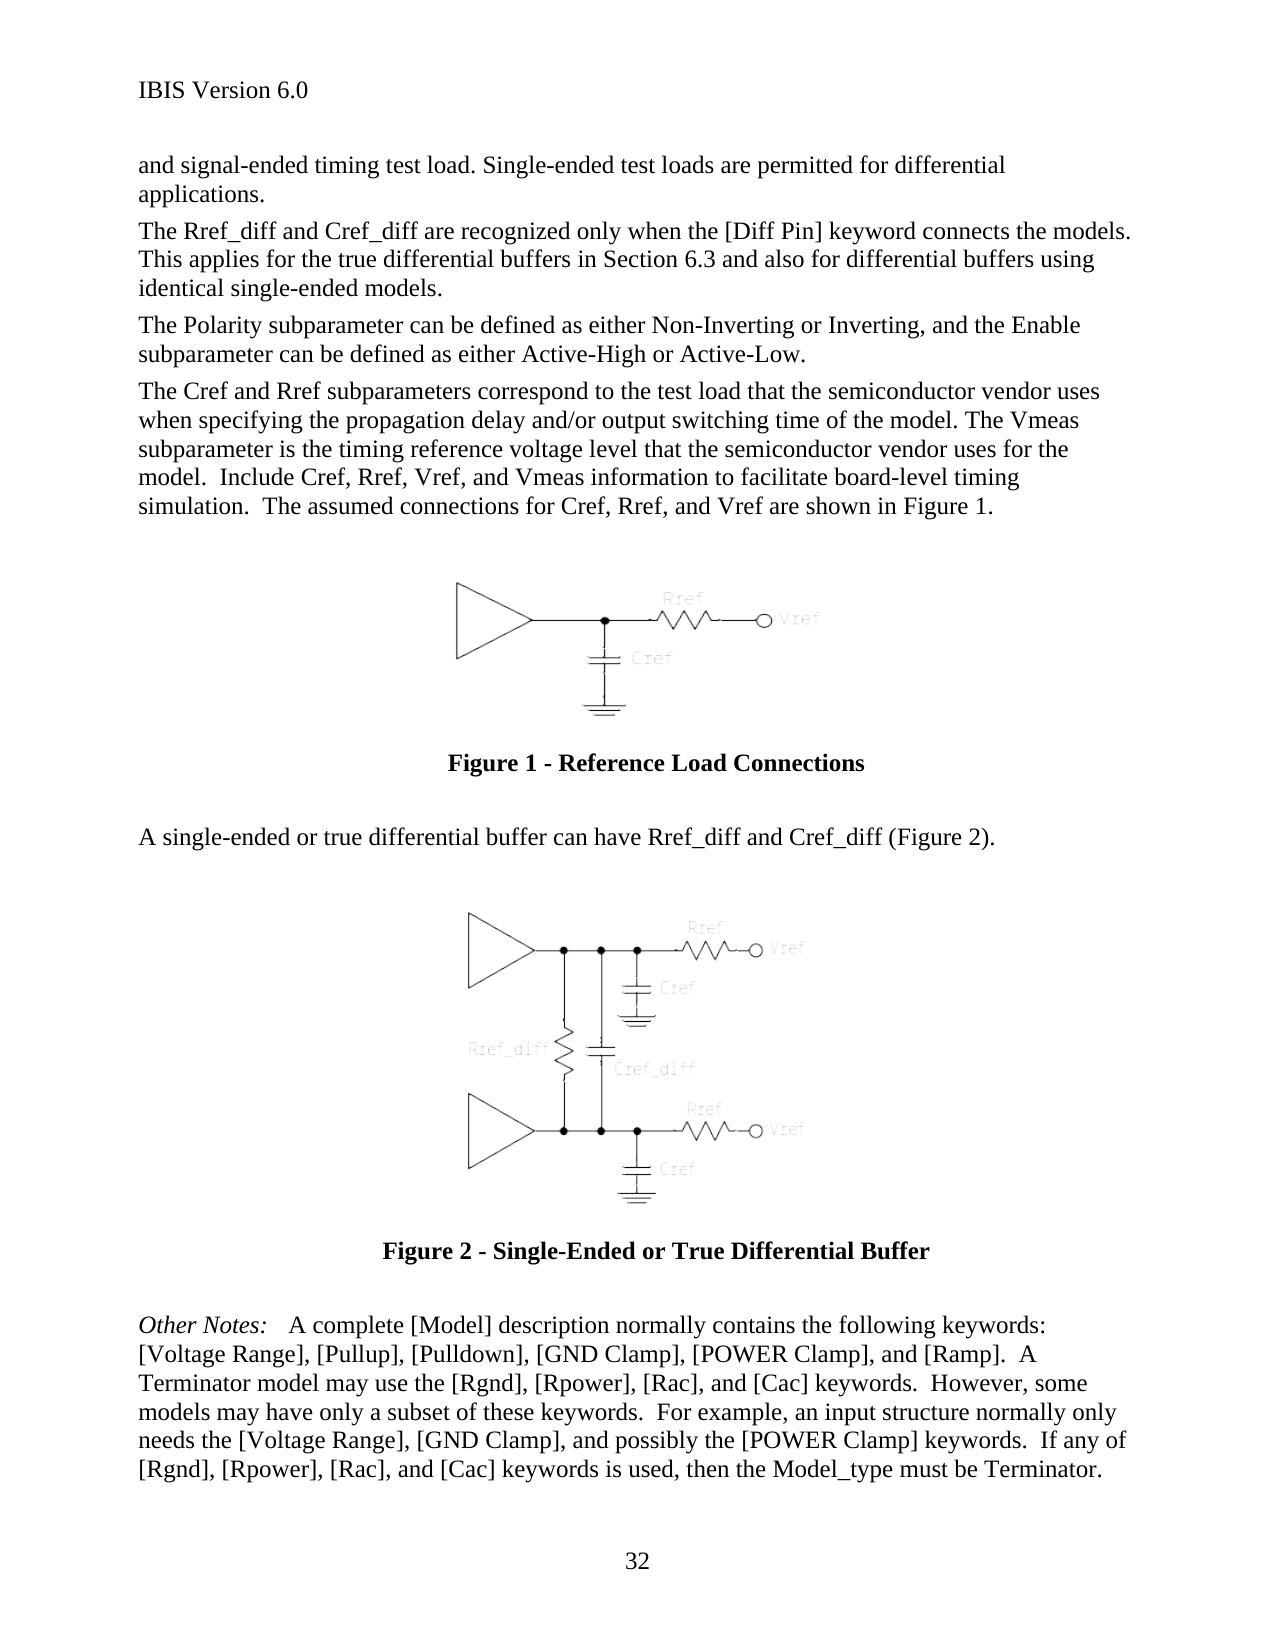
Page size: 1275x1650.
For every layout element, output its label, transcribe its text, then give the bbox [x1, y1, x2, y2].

text The Polarity subparameter can be defined as either Non-Inverting or Inverting, and the Enable subparameter can be defined as either Active-High or Active-Low. [138, 310, 1137, 368]
text - Single-Ended or True Differential Buffer [176, 1236, 1137, 1265]
text A single-ended or true differential buffer can have Rref_diff and Cref_diff (Figure 2). [138, 822, 1137, 851]
text Other Notes: A complete [Model] description normally contains the following keywords: [Voltage Range], [Pullup], [Pulldown], [GND Clamp], [POWER Clamp], and [Ramp]. A Terminator model may use the [Rgnd], [Rpower], [Rac], and [Cac] keywords. However, some models may have only a subset of these keywords. For example, an input structure normally only needs the [Voltage Range], [GND Clamp], and possibly the [POWER Clamp] keywords. If any of [Rgnd], [Rpower], [Rac], and [Cac] keywords is used, then the Model_type must be Terminator. [138, 1310, 1137, 1483]
text - Reference Load Connections [176, 748, 1137, 776]
text The Rref_diff and Cref_diff are recognized only when the [Diff Pin] keyword connects the models. This applies for the true differential buffers in Section 6.3 and also for differential buffers using identical single-ended models. [138, 216, 1137, 302]
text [138, 150, 1137, 207]
